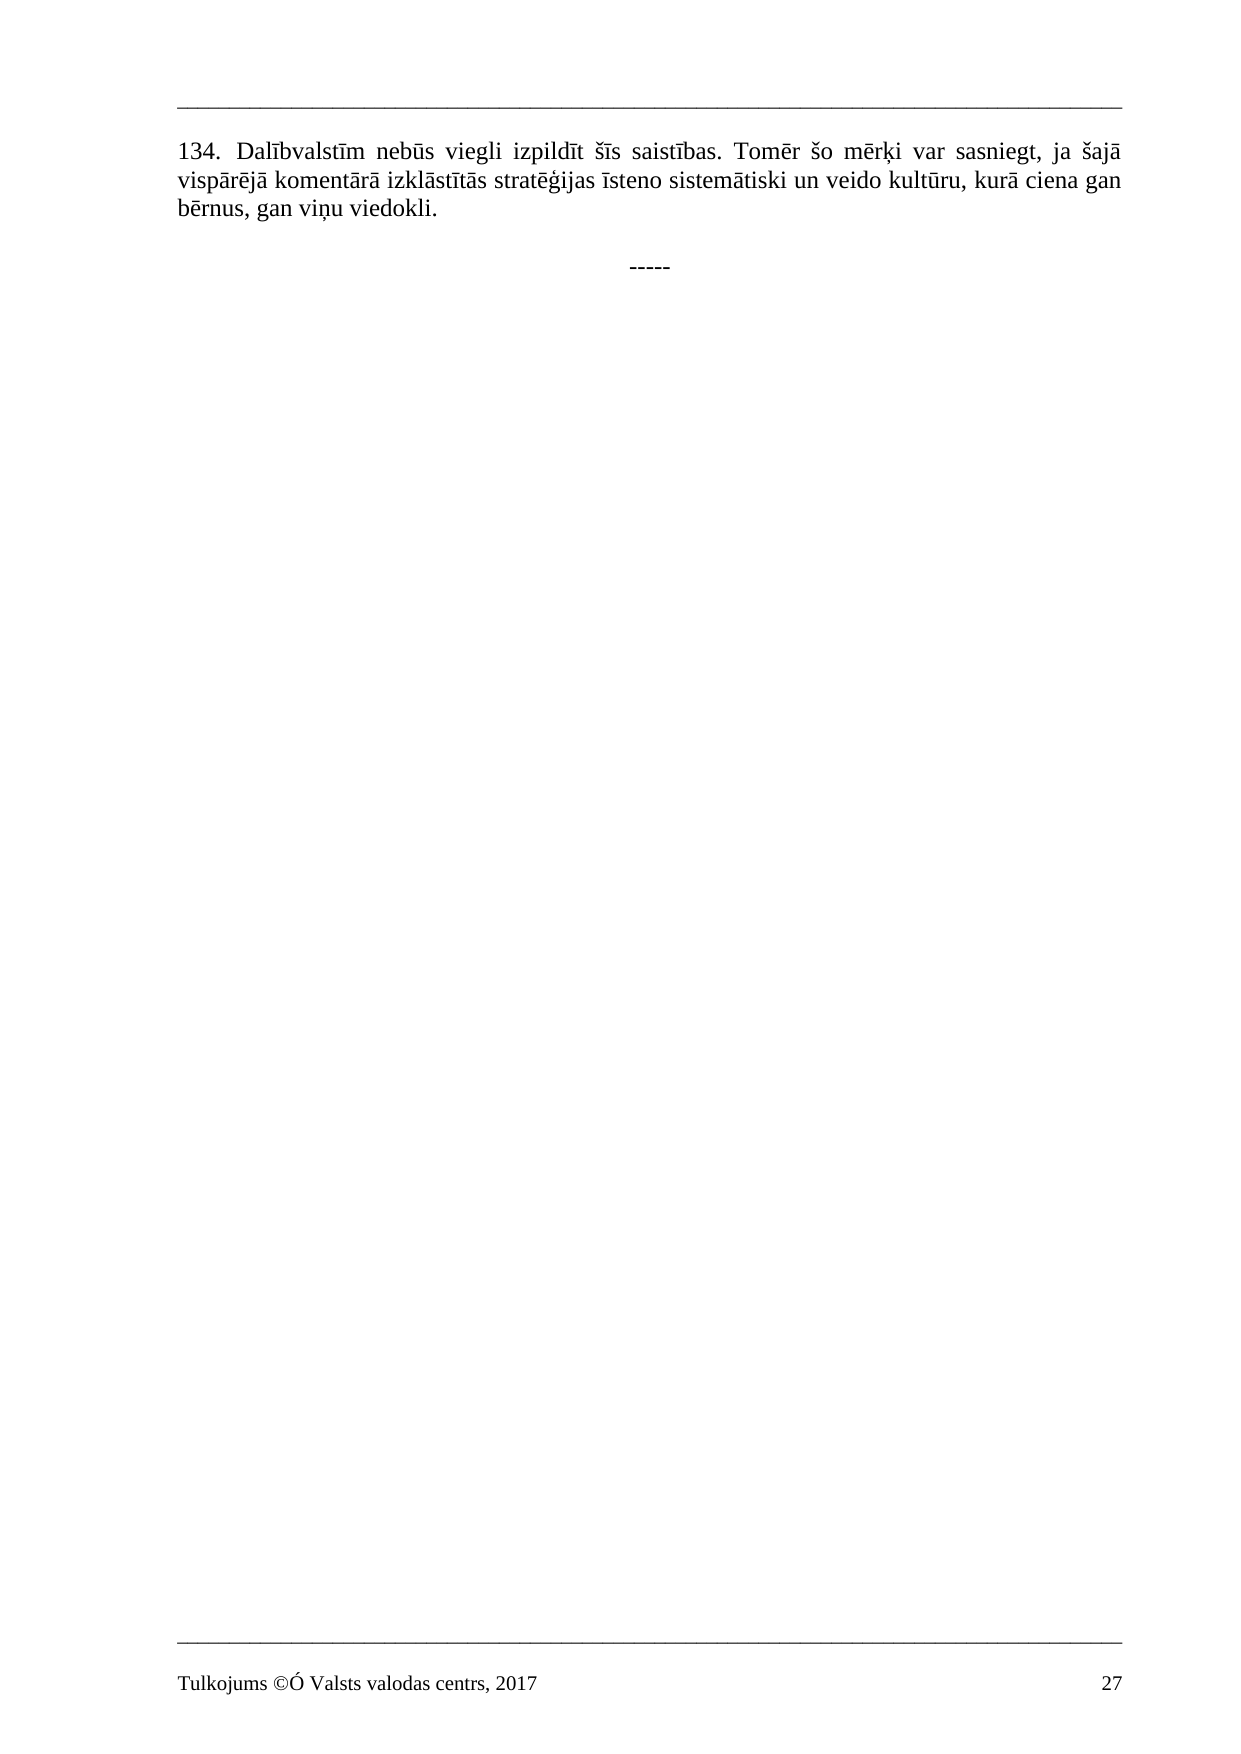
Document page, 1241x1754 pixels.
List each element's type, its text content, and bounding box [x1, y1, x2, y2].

text 134. Dalībvalstīm nebūs viegli izpildīt šīs saistības. Tomēr šo mērķi var sasniegt, ja šajā vispārējā komentārā izklāstītās stratēģijas īsteno sistemātiski un veido kultūru, kurā ciena gan bērnus, gan viņu viedokli. [177, 136, 1122, 222]
text ----- [177, 251, 1122, 280]
